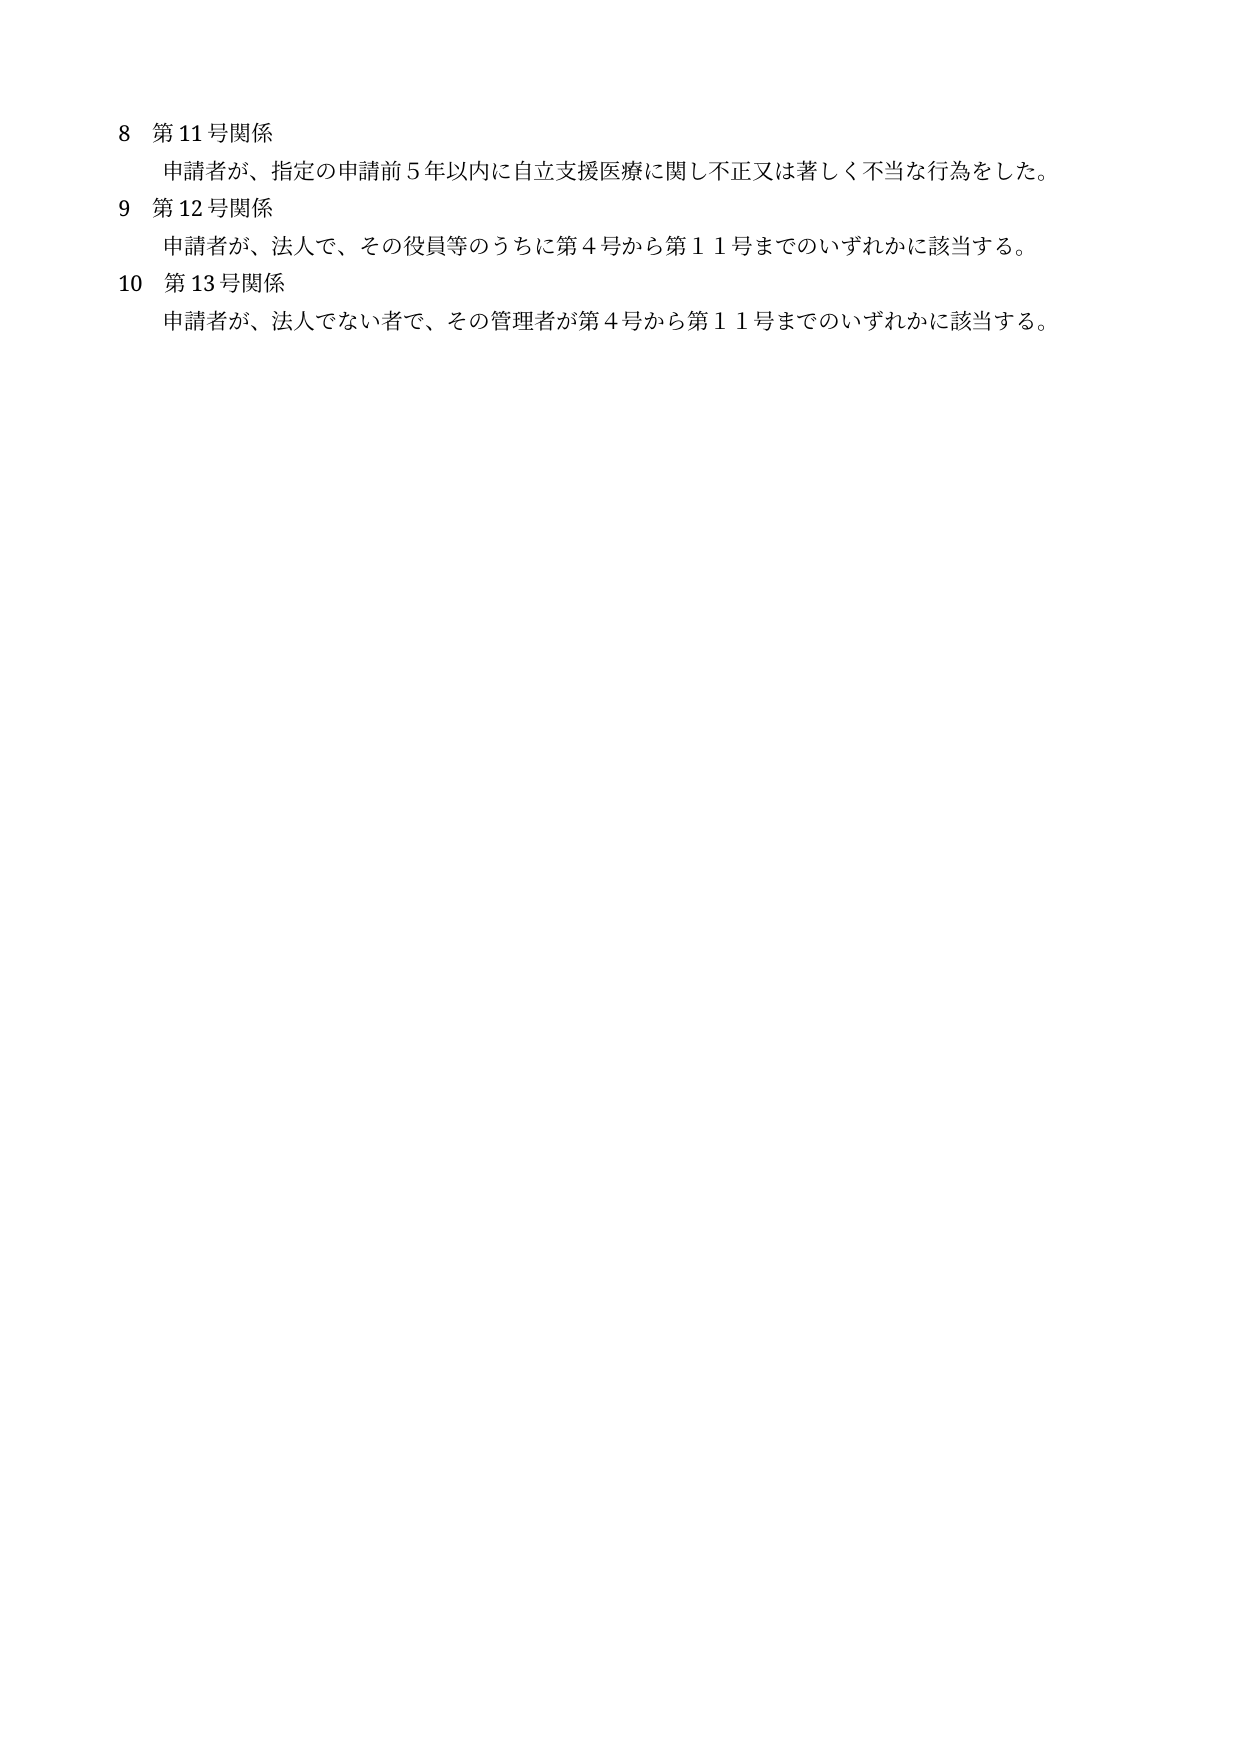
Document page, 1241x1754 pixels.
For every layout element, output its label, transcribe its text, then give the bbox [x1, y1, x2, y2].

text 10 第13号関係 [118, 263, 1144, 301]
text 申請者が、法人で、その役員等のうちに第４号から第１１号までのいずれかに該当する。 [162, 226, 1144, 263]
text 8 第11号関係 [118, 113, 1144, 151]
text 9 第12号関係 [118, 188, 1144, 226]
text 申請者が、指定の申請前５年以内に自立支援医療に関し不正又は著しく不当な行為をした。 [162, 151, 1144, 188]
text 申請者が、法人でない者で、その管理者が第４号から第１１号までのいずれかに該当する。 [162, 301, 1122, 338]
